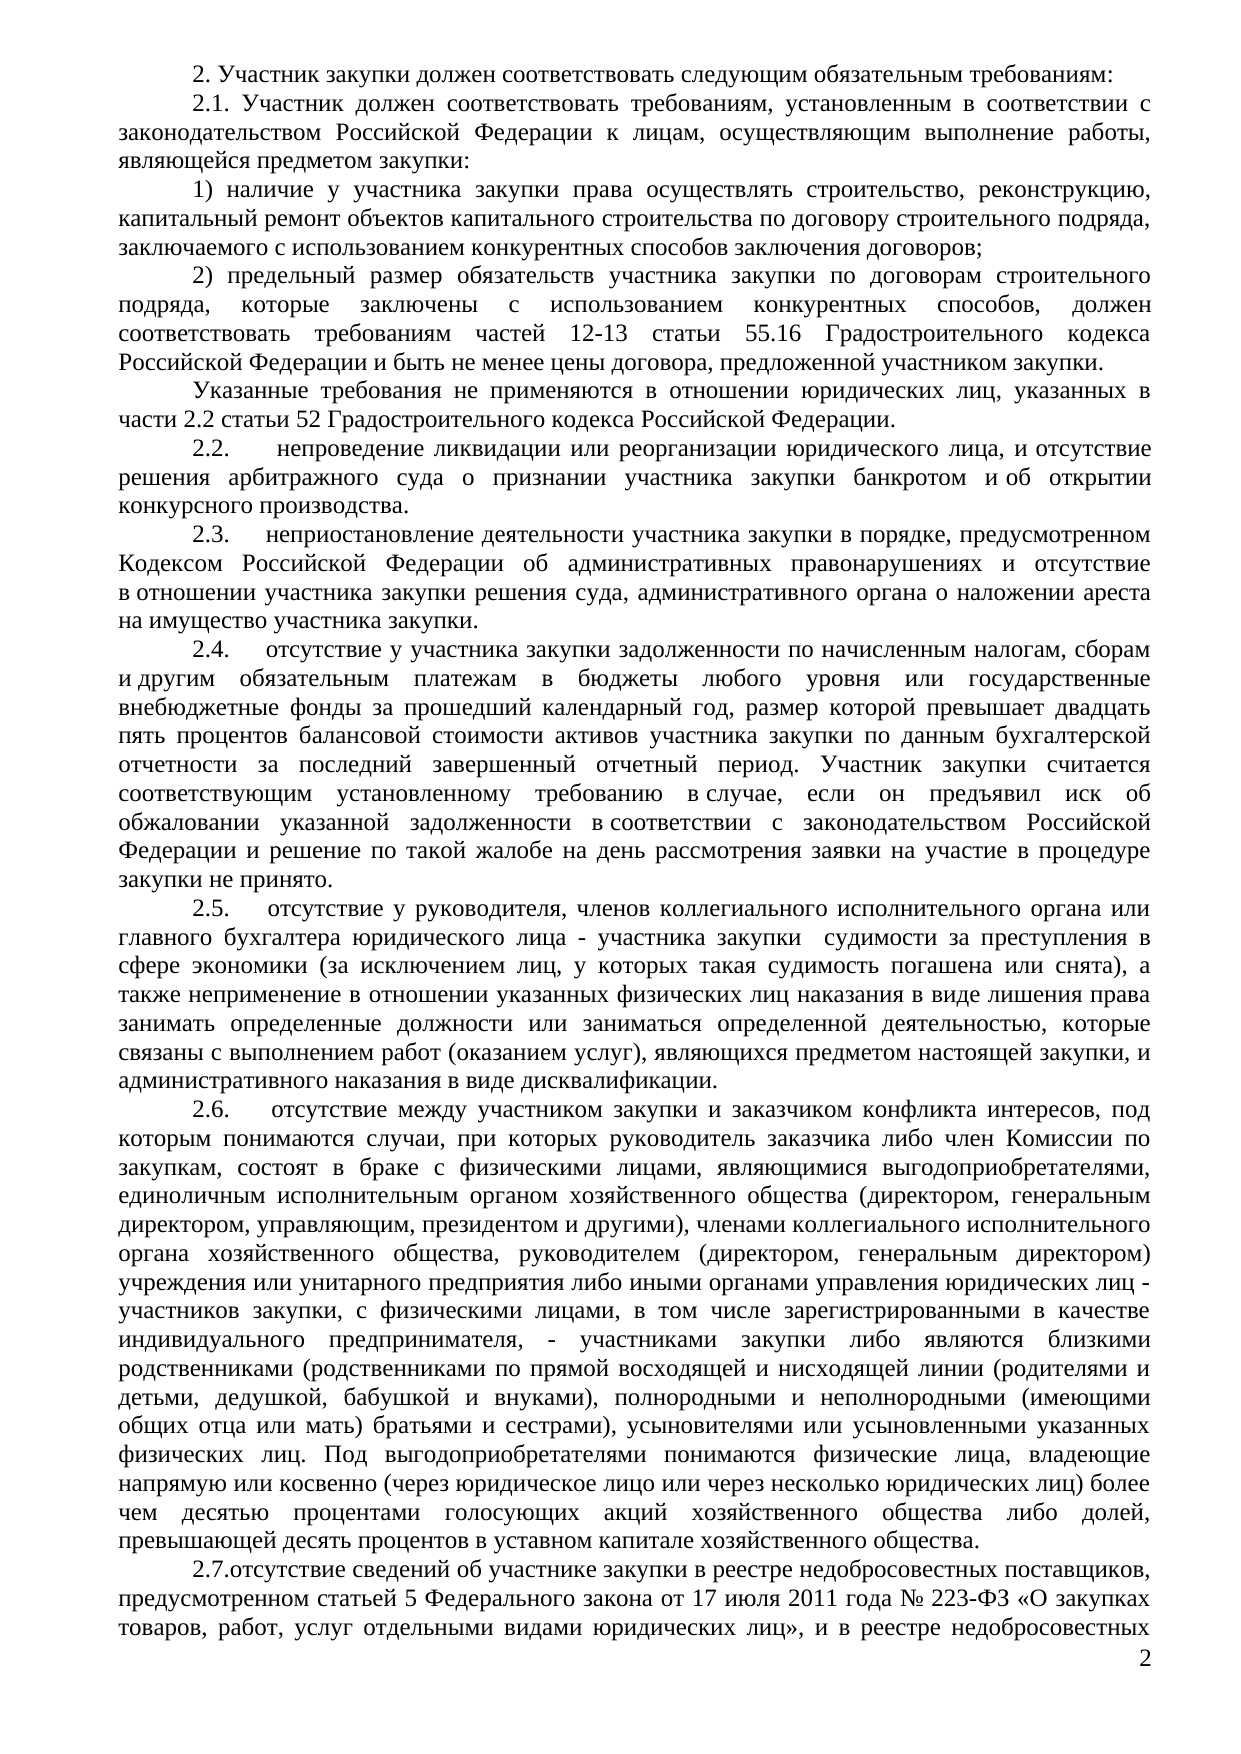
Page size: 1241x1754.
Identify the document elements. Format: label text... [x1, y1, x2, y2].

list 1) наличие у участника закупки права осуществлять строительство, реконструкцию, капитальный ремонт объектов капитального строительства по договору строительного подряда, заключаемого с использованием конкурентных способов заключения договоров; [118, 174, 1152, 260]
list отсутствие у участника закупки задолженности по начисленным налогам, сборам и другим обязательным платежам в бюджеты любого уровня или государственные внебюджетные фонды за прошедший календарный год, размер которой превышает двадцать пять процентов балансовой стоимости активов участника закупки по данным бухгалтерской отчетности за последний завершенный отчетный период. Участник закупки считается соответствующим установленному требованию в случае, если он предъявил иск об обжаловании указанной задолженности в соответствии с законодательством Российской Федерации и решение по такой жалобе на день рассмотрения заявки на участие в процедуре закупки не принято. [118, 634, 1152, 893]
text 2. Участник закупки должен соответствовать следующим обязательным требованиям: [118, 59, 1152, 88]
list 2.1. Участник должен соответствовать требованиям, установленным в соответствии с законодательством Российской Федерации к лицам, осуществляющим выполнение работы, являющейся предметом закупки: [118, 88, 1152, 174]
list 2.5. отсутствие у руководителя, членов коллегиального исполнительного органа или главного бухгалтера юридического лица - участника закупки судимости за преступления в сфере экономики (за исключением лиц, у которых такая судимость погашена или снята), а также неприменение в отношении указанных физических лиц наказания в виде лишения права занимать определенные должности или заниматься определенной деятельностью, которые связаны с выполнением работ (оказанием услуг), являющихся предметом настоящей закупки, и административного наказания в виде дисквалификации. [118, 893, 1152, 1094]
list 2.6. отсутствие между участником закупки и заказчиком конфликта интересов, под которым понимаются случаи, при которых руководитель заказчика либо член Комиссии по закупкам, состоят в браке с физическими лицами, являющимися выгодоприобретателями, единоличным исполнительным органом хозяйственного общества (директором, генеральным директором, управляющим, президентом и другими), членами коллегиального исполнительного органа хозяйственного общества, руководителем (директором, генеральным директором) учреждения или унитарного предприятия либо иными органами управления юридических лиц - участников закупки, с физическими лицами, в том числе зарегистрированными в качестве индивидуального предпринимателя, - участниками закупки либо являются близкими родственниками (родственниками по прямой восходящей и нисходящей линии (родителями и детьми, дедушкой, бабушкой и внуками), полнородными и неполнородными (имеющими общих отца или мать) братьями и сестрами), усыновителями или усыновленными указанных физических лиц. Под выгодоприобретателями понимаются физические лица, владеющие напрямую или косвенно (через юридическое лицо или через несколько юридических лиц) более чем десятью процентами голосующих акций хозяйственного общества либо долей, превышающей десять процентов в уставном капитале хозяйственного общества. [118, 1094, 1152, 1554]
list неприостановление деятельности участника закупки в порядке, предусмотренном Кодексом Российской Федерации об административных правонарушениях и отсутствие в отношении участника закупки решения суда, административного органа о наложении ареста на имущество участника закупки. [118, 519, 1152, 634]
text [118, 1554, 1152, 1640]
list Указанные требования не применяются в отношении юридических лиц, указанных в части 2.2 статьи 52 Градостроительного кодекса Российской Федерации. [118, 375, 1152, 433]
list 2) предельный размер обязательств участника закупки по договорам строительного подряда, которые заключены с использованием конкурентных способов, должен соответствовать требованиям частей 12-13 статьи 55.16 Градостроительного кодекса Российской Федерации и быть не менее цены договора, предложенной участником закупки. [118, 260, 1152, 375]
list 2.2. непроведение ликвидации или реорганизации юридического лица, и отсутствие решения арбитражного суда о признании участника закупки банкротом и об открытии конкурсного производства. [118, 433, 1152, 519]
